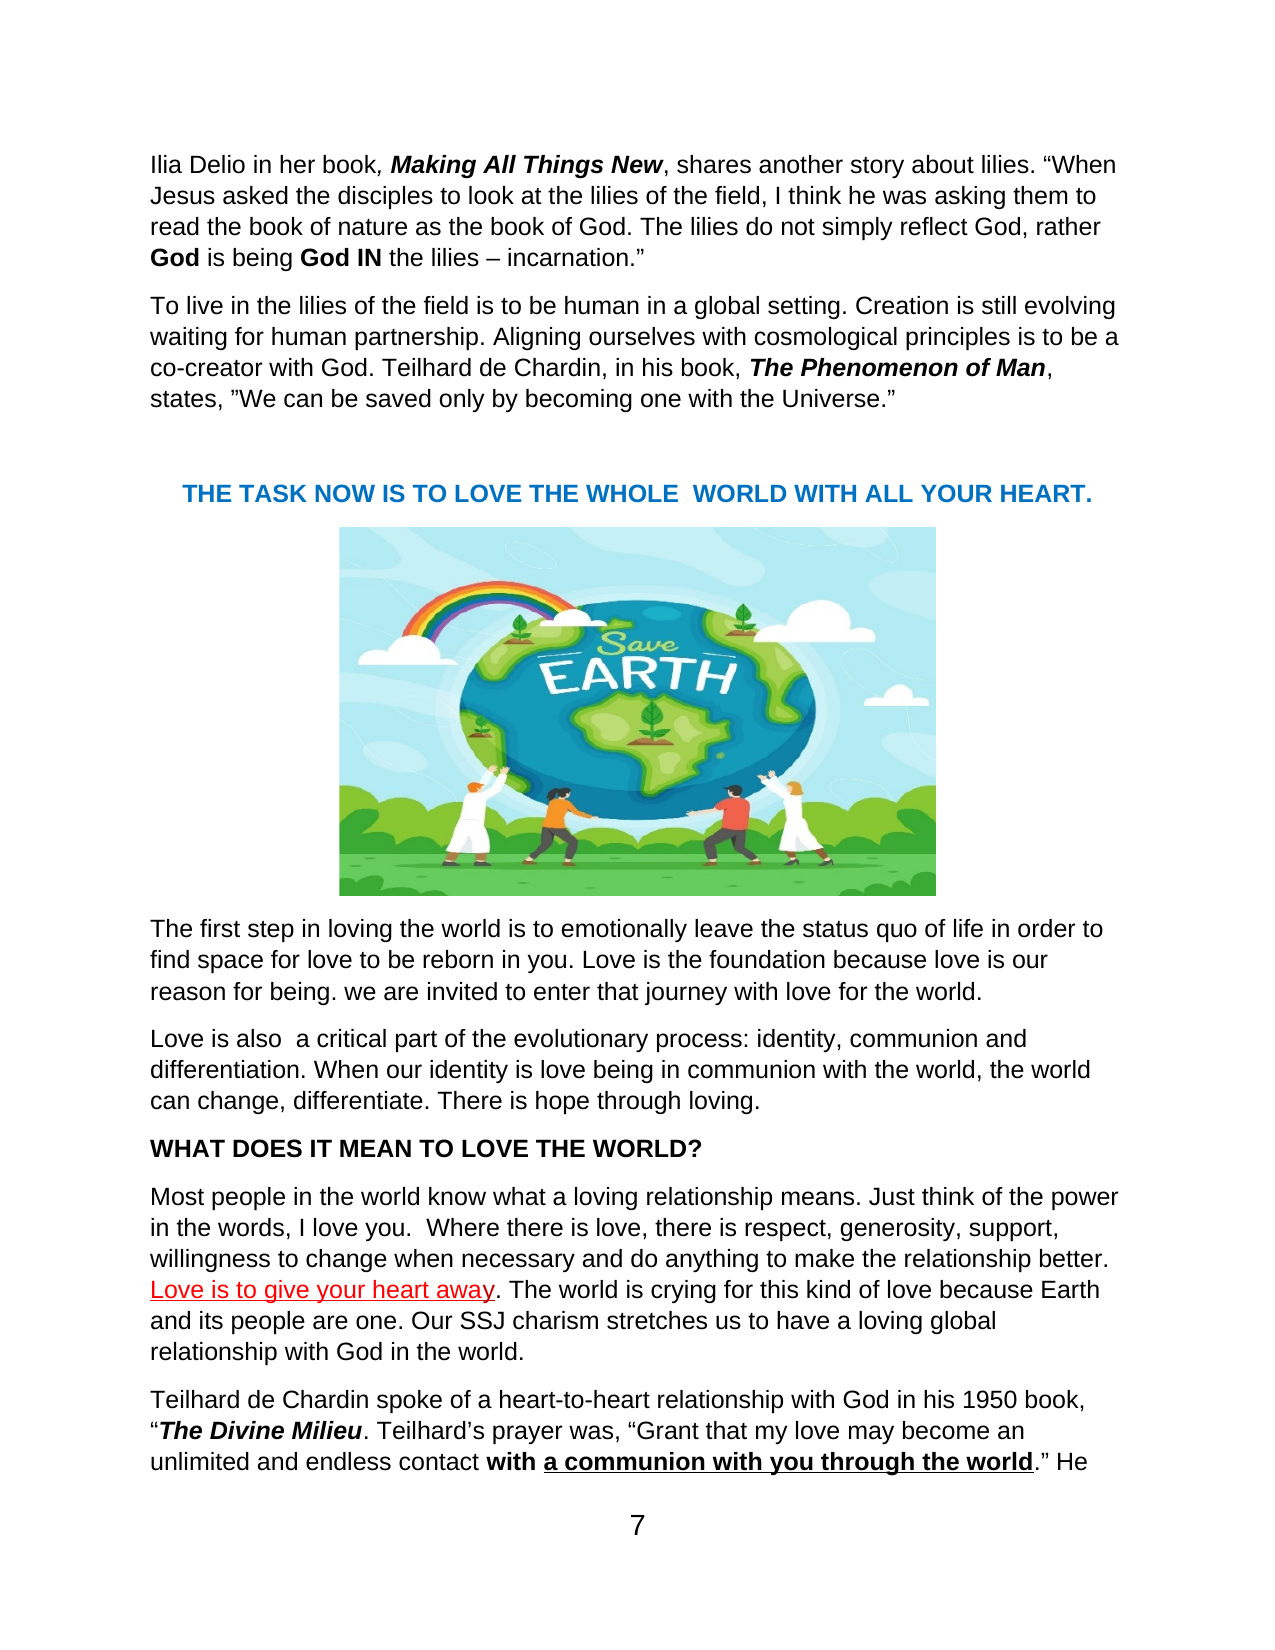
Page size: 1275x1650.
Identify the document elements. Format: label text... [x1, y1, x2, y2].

text Ilia Delio in her book, Making All Things New, shares another story about lilies. “When Jesus asked the disciples to look at the lilies of the field, I think he was asking them to read the book of nature as the book of God. The lilies do not simply reflect God, rather God is being God IN the lilies – incarnation.” [150, 150, 1125, 272]
text THE TASK NOW IS TO LOVE THE WHOLE WORLD WITH ALL YOUR HEART. [150, 479, 1125, 508]
text To live in the lilies of the field is to be human in a global setting. Creation is still evolving waiting for human partnership. Aligning ourselves with cosmological principles is to be a co-creator with God. Teilhard de Chardin, in his book, The Phenomenon of Man, states, ”We can be saved only by becoming one with the Universe.” [150, 291, 1125, 413]
picture [339, 527, 936, 896]
text The first step in loving the world is to emotionally leave the status quo of life in order to find space for love to be reborn in you. Love is the foundation because love is our reason for being. we are invited to enter that journey with love for the world. [150, 914, 1125, 1005]
text WHAT DOES IT MEAN TO LOVE THE WORLD? [150, 1134, 1125, 1163]
text Love is also a critical part of the evolutionary process: identity, communion and differentiation. When our identity is love being in communion with the world, the world can change, differentiate. There is hope through loving. [150, 1024, 1125, 1115]
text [150, 1384, 1125, 1475]
text Most people in the world know what a loving relationship means. Just think of the power in the words, I love you. Where there is love, there is respect, generosity, support, willingness to change when necessary and do anything to make the relationship better. Love is to give your heart away. The world is crying for this kind of love because Earth and its people are one. Our SSJ charism stretches us to have a loving global relationship with God in the world. [150, 1182, 1125, 1366]
